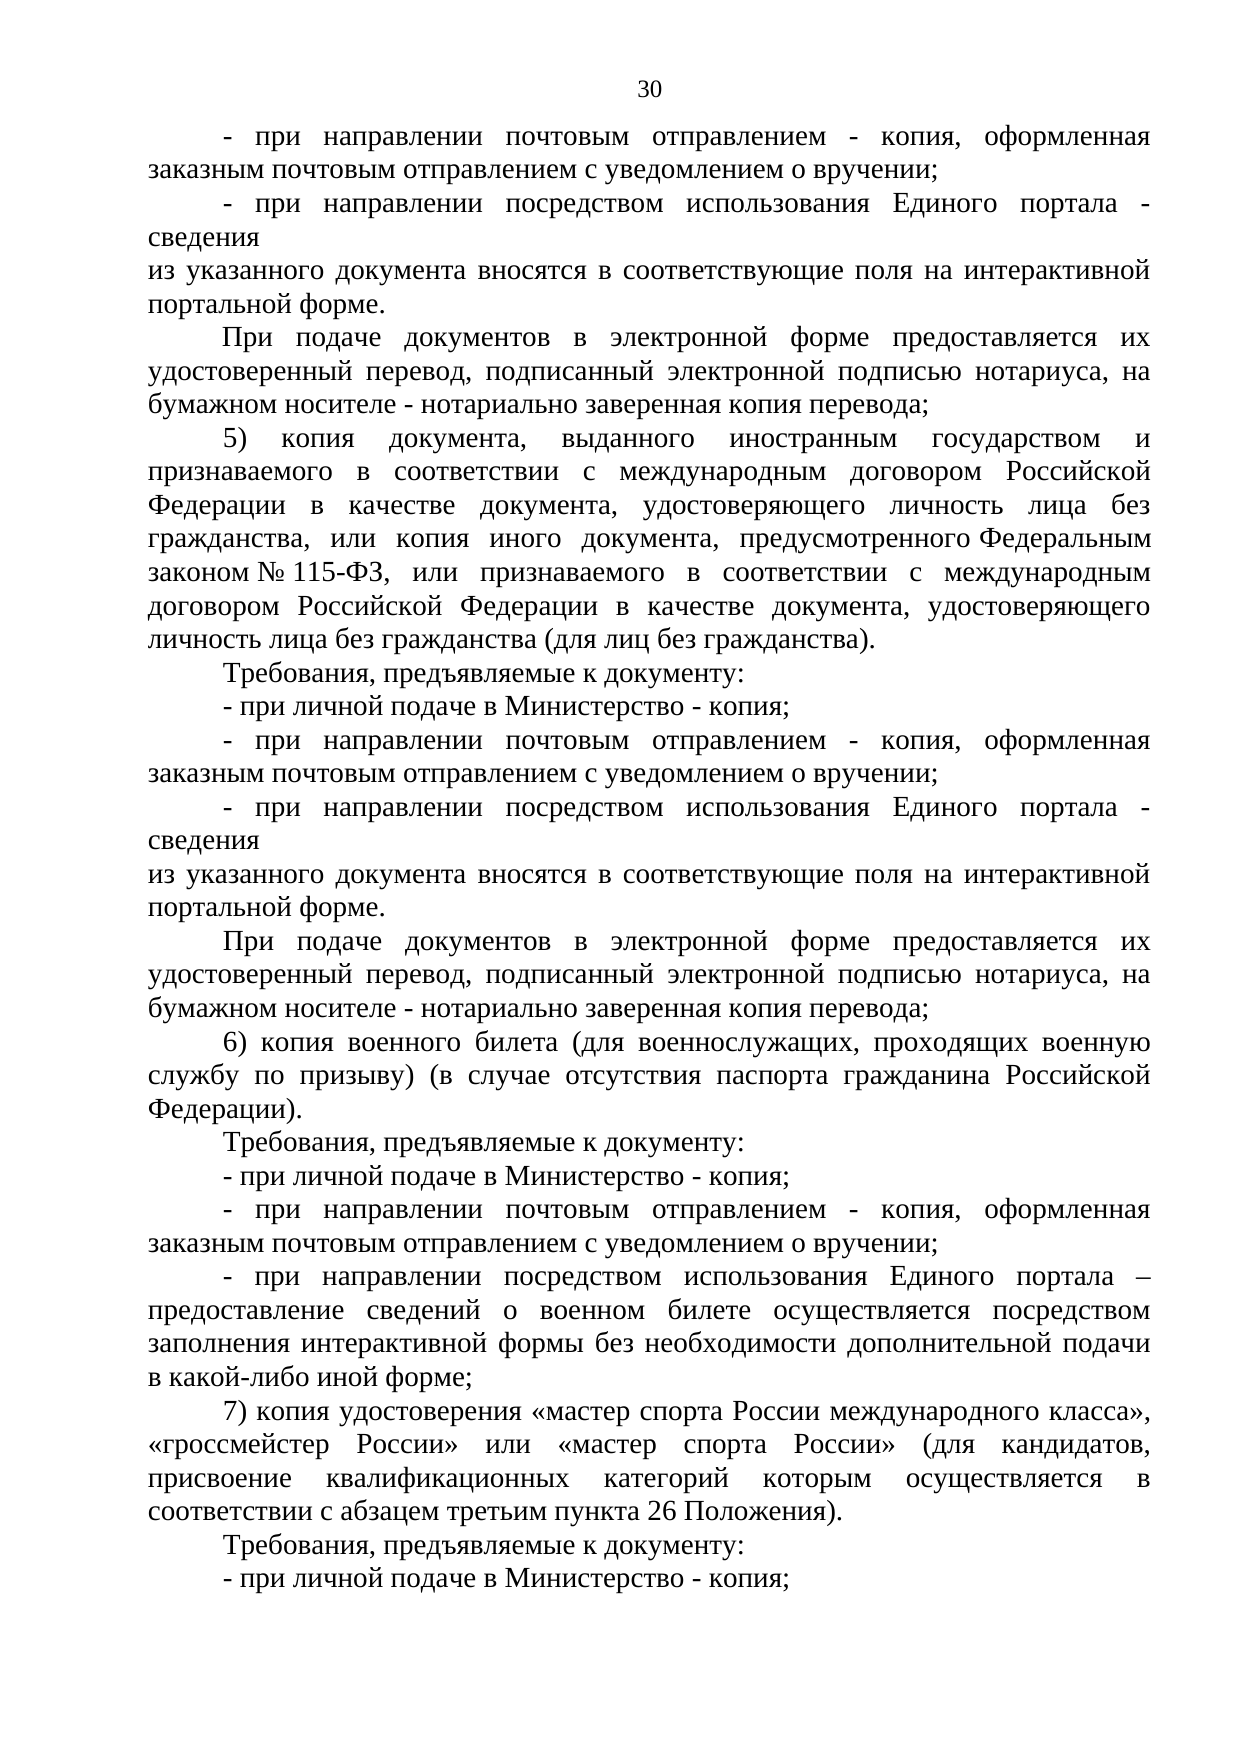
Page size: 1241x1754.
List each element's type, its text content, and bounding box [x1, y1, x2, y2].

text Требования, предъявляемые к документу: [148, 655, 1152, 688]
text - при направлении посредством использования Единого портала – предоставление сведений о военном билете осуществляется посредством заполнения интерактивной формы без необходимости дополнительной подачи в какой-либо иной форме; [148, 1258, 1152, 1393]
text Требования, предъявляемые к документу: [148, 1527, 1152, 1560]
text - при направлении почтовым отправлением - копия, оформленная заказным почтовым отправлением с уведомлением о вручении; [148, 722, 1152, 789]
text 7) копия удостоверения «мастер спорта России международного класса», «гроссмейстер России» или «мастер спорта России» (для кандидатов, присвоение квалификационных категорий которым осуществляется в соответствии с абзацем третьим пункта 26 Положения). [148, 1393, 1152, 1527]
text При подаче документов в электронной форме предоставляется их удостоверенный перевод, подписанный электронной подписью нотариуса, на бумажном носителе - нотариально заверенная копия перевода; [148, 319, 1152, 420]
text из указанного документа вносятся в соответствующие поля на интерактивной портальной форме. [148, 252, 1152, 319]
text - при личной подаче в Министерство - копия; [148, 688, 1152, 722]
text - при личной подаче в Министерство - копия; [148, 1560, 1152, 1594]
text из указанного документа вносятся в соответствующие поля на интерактивной портальной форме. [148, 856, 1152, 923]
text - при личной подаче в Министерство - копия; [148, 1158, 1152, 1191]
text - при направлении почтовым отправлением - копия, оформленная заказным почтовым отправлением с уведомлением о вручении; [148, 118, 1152, 185]
text - при направлении посредством использования Единого портала - сведения [148, 789, 1152, 856]
text При подаче документов в электронной форме предоставляется их удостоверенный перевод, подписанный электронной подписью нотариуса, на бумажном носителе - нотариально заверенная копия перевода; [148, 923, 1152, 1024]
text 5) копия документа, выданного иностранным государством и признаваемого в соответствии с международным договором Российской Федерации в качестве документа, удостоверяющего личность лица без гражданства, или копия иного документа, предусмотренного Федеральным законом № 115-ФЗ, или признаваемого в соответствии с международным договором Российской Федерации в качестве документа, удостоверяющего личность лица без гражданства (для лиц без гражданства). [148, 420, 1152, 655]
text - при направлении почтовым отправлением - копия, оформленная заказным почтовым отправлением с уведомлением о вручении; [148, 1191, 1152, 1258]
text Требования, предъявляемые к документу: [148, 1124, 1152, 1158]
text 6) копия военного билета (для военнослужащих, проходящих военную службу по призыву) (в случае отсутствия паспорта гражданина Российской Федерации). [148, 1024, 1152, 1124]
text - при направлении посредством использования Единого портала - сведения [148, 185, 1152, 252]
